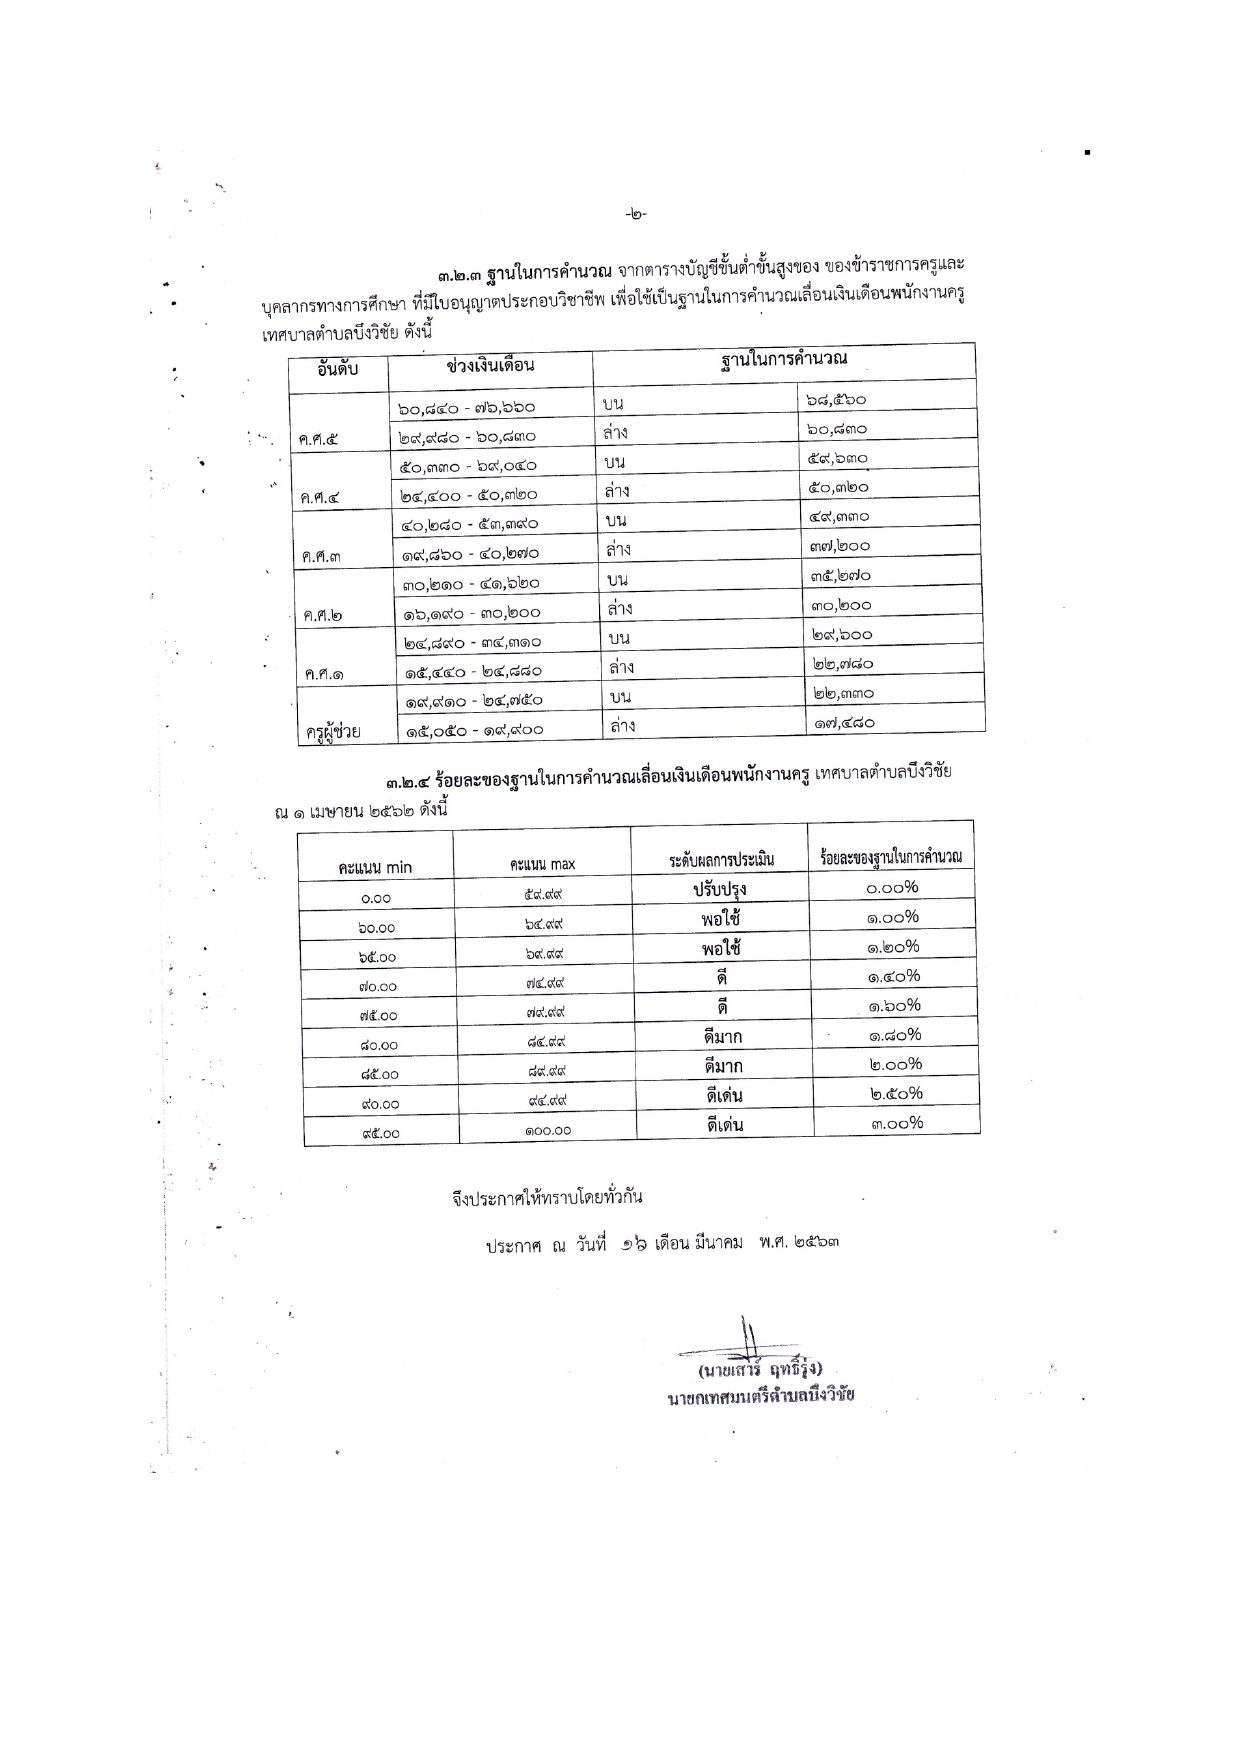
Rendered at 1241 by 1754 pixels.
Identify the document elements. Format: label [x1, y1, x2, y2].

picture [150, 150, 1091, 1473]
